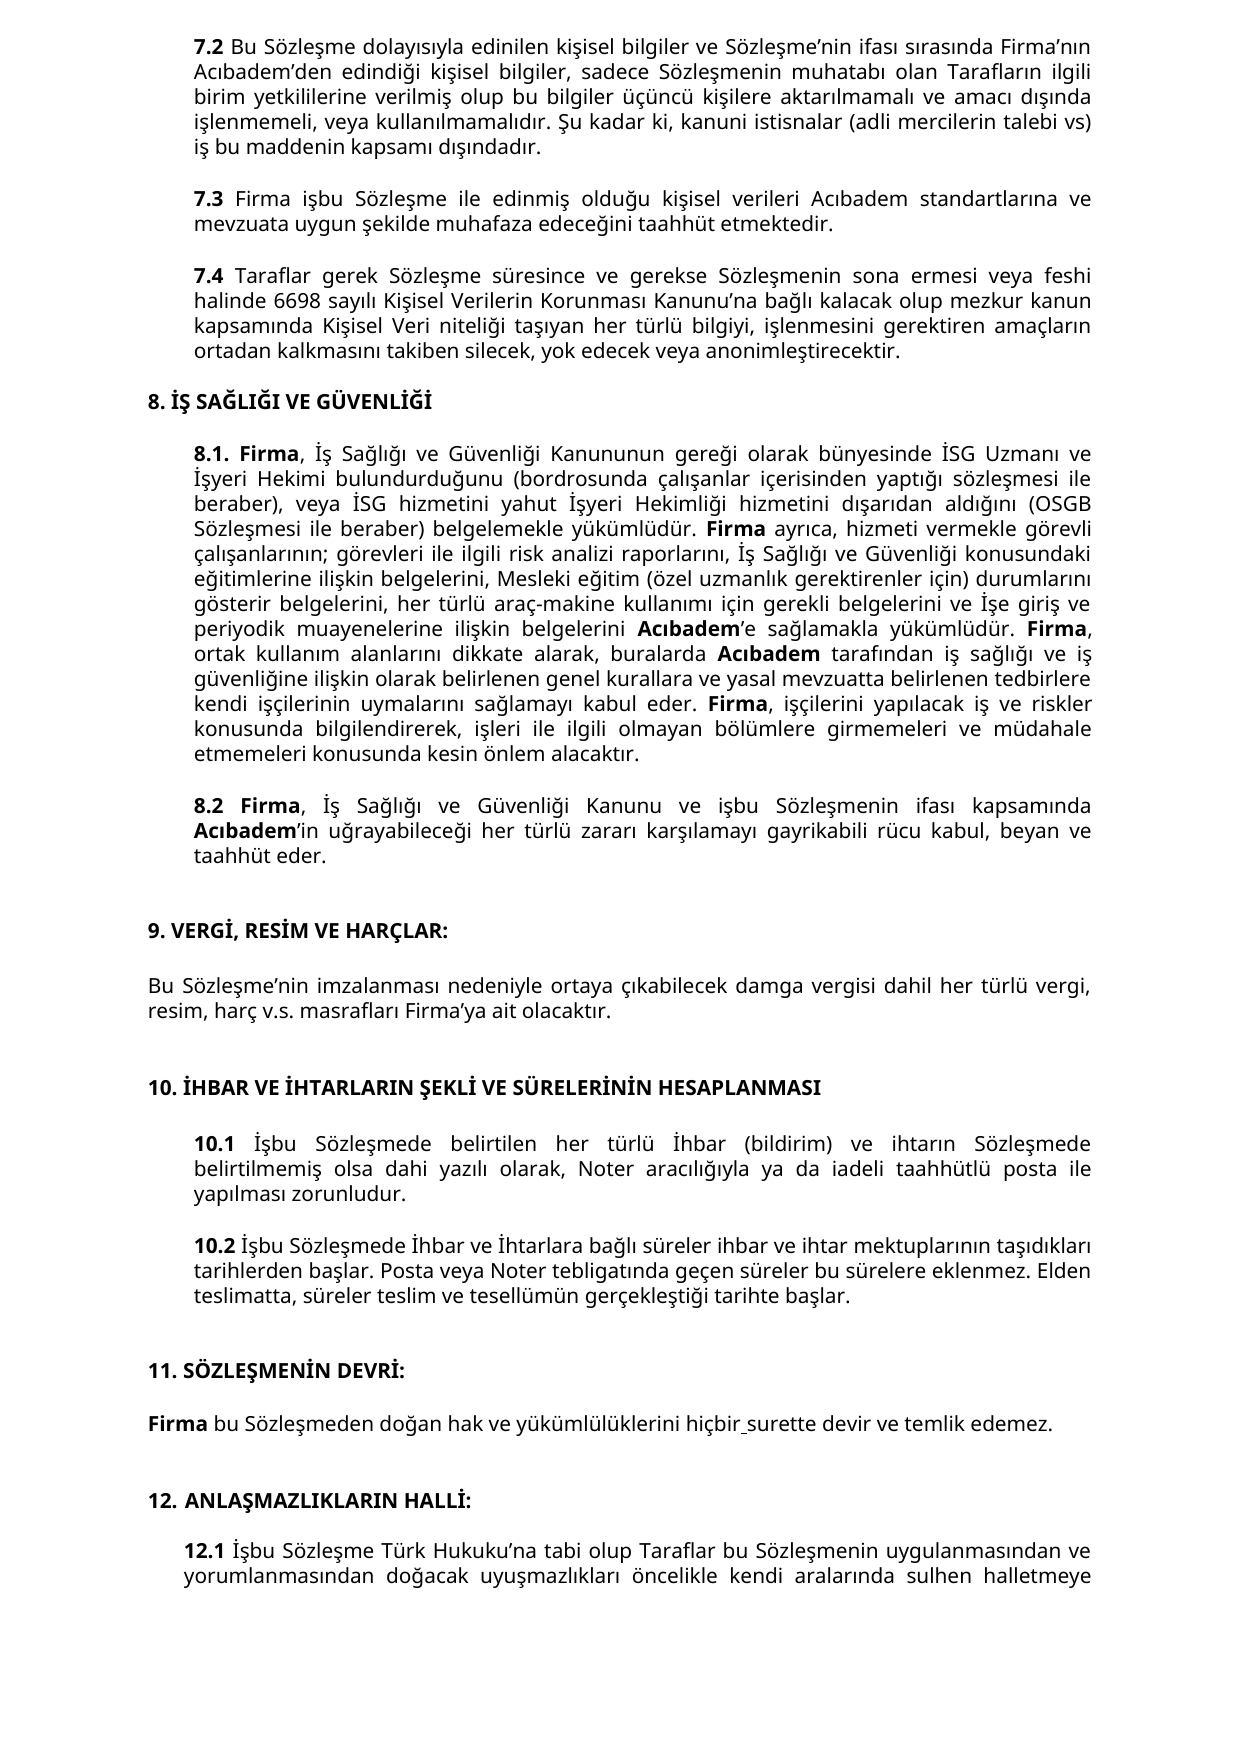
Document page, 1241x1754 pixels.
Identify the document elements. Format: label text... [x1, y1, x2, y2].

text 10.2 İşbu Sözleşmede İhbar ve İhtarlara bağlı süreler ihbar ve ihtar mektuplarının taşıdıkları tarihlerden başlar. Posta veya Noter tebligatında geçen süreler bu sürelere eklenmez. Elden teslimatta, süreler teslim ve tesellümün gerçekleştiği tarihte başlar. [194, 1233, 1093, 1308]
text 7.4 Taraflar gerek Sözleşme süresince ve gerekse Sözleşmenin sona ermesi veya feshi halinde 6698 sayılı Kişisel Verilerin Korunması Kanunu’na bağlı kalacak olup mezkur kanun kapsamında Kişisel Veri niteliği taşıyan her türlü bilgiyi, işlenmesini gerektiren amaçların ortadan kalkmasını takiben silecek, yok edecek veya anonimleştirecektir. [194, 264, 1093, 364]
text 10. İHBAR VE İHTARLARIN ŞEKLİ VE SÜRELERİNİN HESAPLANMASI [148, 1073, 1093, 1102]
text 8. İŞ SAĞLIĞI VE GÜVENLİĞİ [148, 390, 1093, 415]
text 9. VERGİ, RESİM VE HARÇLAR: [148, 919, 1093, 944]
text 12. ANLAŞMAZLIKLARIN HALLİ: [148, 1486, 1093, 1514]
text 11. SÖZLEŞMENİN DEVRİ: [148, 1359, 1093, 1383]
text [184, 1538, 1093, 1588]
text Firma bu Sözleşmeden doğan hak ve yükümlülüklerini hiçbir surette devir ve temlik edemez. [148, 1412, 1093, 1436]
text 7.3 Firma işbu Sözleşme ile edinmiş olduğu kişisel verileri Acıbadem standartlarına ve mevzuata uygun şekilde muhafaza edeceğini taahhüt etmektedir. [194, 187, 1093, 237]
text Bu Sözleşme’nin imzalanması nedeniyle ortaya çıkabilecek damga vergisi dahil her türlü vergi, resim, harç v.s. masrafları Firma’ya ait olacaktır. [148, 973, 1093, 1023]
text 8.2 Firma, İş Sağlığı ve Güvenliği Kanunu ve işbu Sözleşmenin ifası kapsamında Acıbadem’in uğrayabileceği her türlü zararı karşılamayı gayrikabili rücu kabul, beyan ve taahhüt eder. [194, 794, 1093, 869]
text 10.1 İşbu Sözleşmede belirtilen her türlü İhbar (bildirim) ve ihtarın Sözleşmede belirtilmemiş olsa dahi yazılı olarak, Noter aracılığıyla ya da iadeli taahhütlü posta ile yapılması zorunludur. [194, 1131, 1093, 1206]
text 8.1. Firma, İş Sağlığı ve Güvenliği Kanununun gereği olarak bünyesinde İSG Uzmanı ve İşyeri Hekimi bulundurduğunu (bordrosunda çalışanlar içerisinden yaptığı sözleşmesi ile beraber), veya İSG hizmetini yahut İşyeri Hekimliği hizmetini dışarıdan aldığını (OSGB Sözleşmesi ile beraber) belgelemekle yükümlüdür. Firma ayrıca, hizmeti vermekle görevli çalışanlarının; görevleri ile ilgili risk analizi raporlarını, İş Sağlığı ve Güvenliği konusundaki eğitimlerine ilişkin belgelerini, Mesleki eğitim (özel uzmanlık gerektirenler için) durumlarını gösterir belgelerini, her türlü araç-makine kullanımı için gerekli belgelerini ve İşe giriş ve periyodik muayenelerine ilişkin belgelerini Acıbadem’e sağlamakla yükümlüdür. Firma, ortak kullanım alanlarını dikkate alarak, buralarda Acıbadem tarafından iş sağlığı ve iş güvenliğine ilişkin olarak belirlenen genel kurallara ve yasal mevzuatta belirlenen tedbirlere kendi işçilerinin uymalarını sağlamayı kabul eder. Firma, işçilerini yapılacak iş ve riskler konusunda bilgilendirerek, işleri ile ilgili olmayan bölümlere girmemeleri ve müdahale etmemeleri konusunda kesin önlem alacaktır. [194, 442, 1093, 767]
text 7.2 Bu Sözleşme dolayısıyla edinilen kişisel bilgiler ve Sözleşme’nin ifası sırasında Firma’nın Acıbadem’den edindiği kişisel bilgiler, sadece Sözleşmenin muhatabı olan Tarafların ilgili birim yetkililerine verilmiş olup bu bilgiler üçüncü kişilere aktarılmamalı ve amacı dışında işlenmemeli, veya kullanılmamalıdır. Şu kadar ki, kanuni istisnalar (adli mercilerin talebi vs) iş bu maddenin kapsamı dışındadır. [194, 34, 1093, 159]
